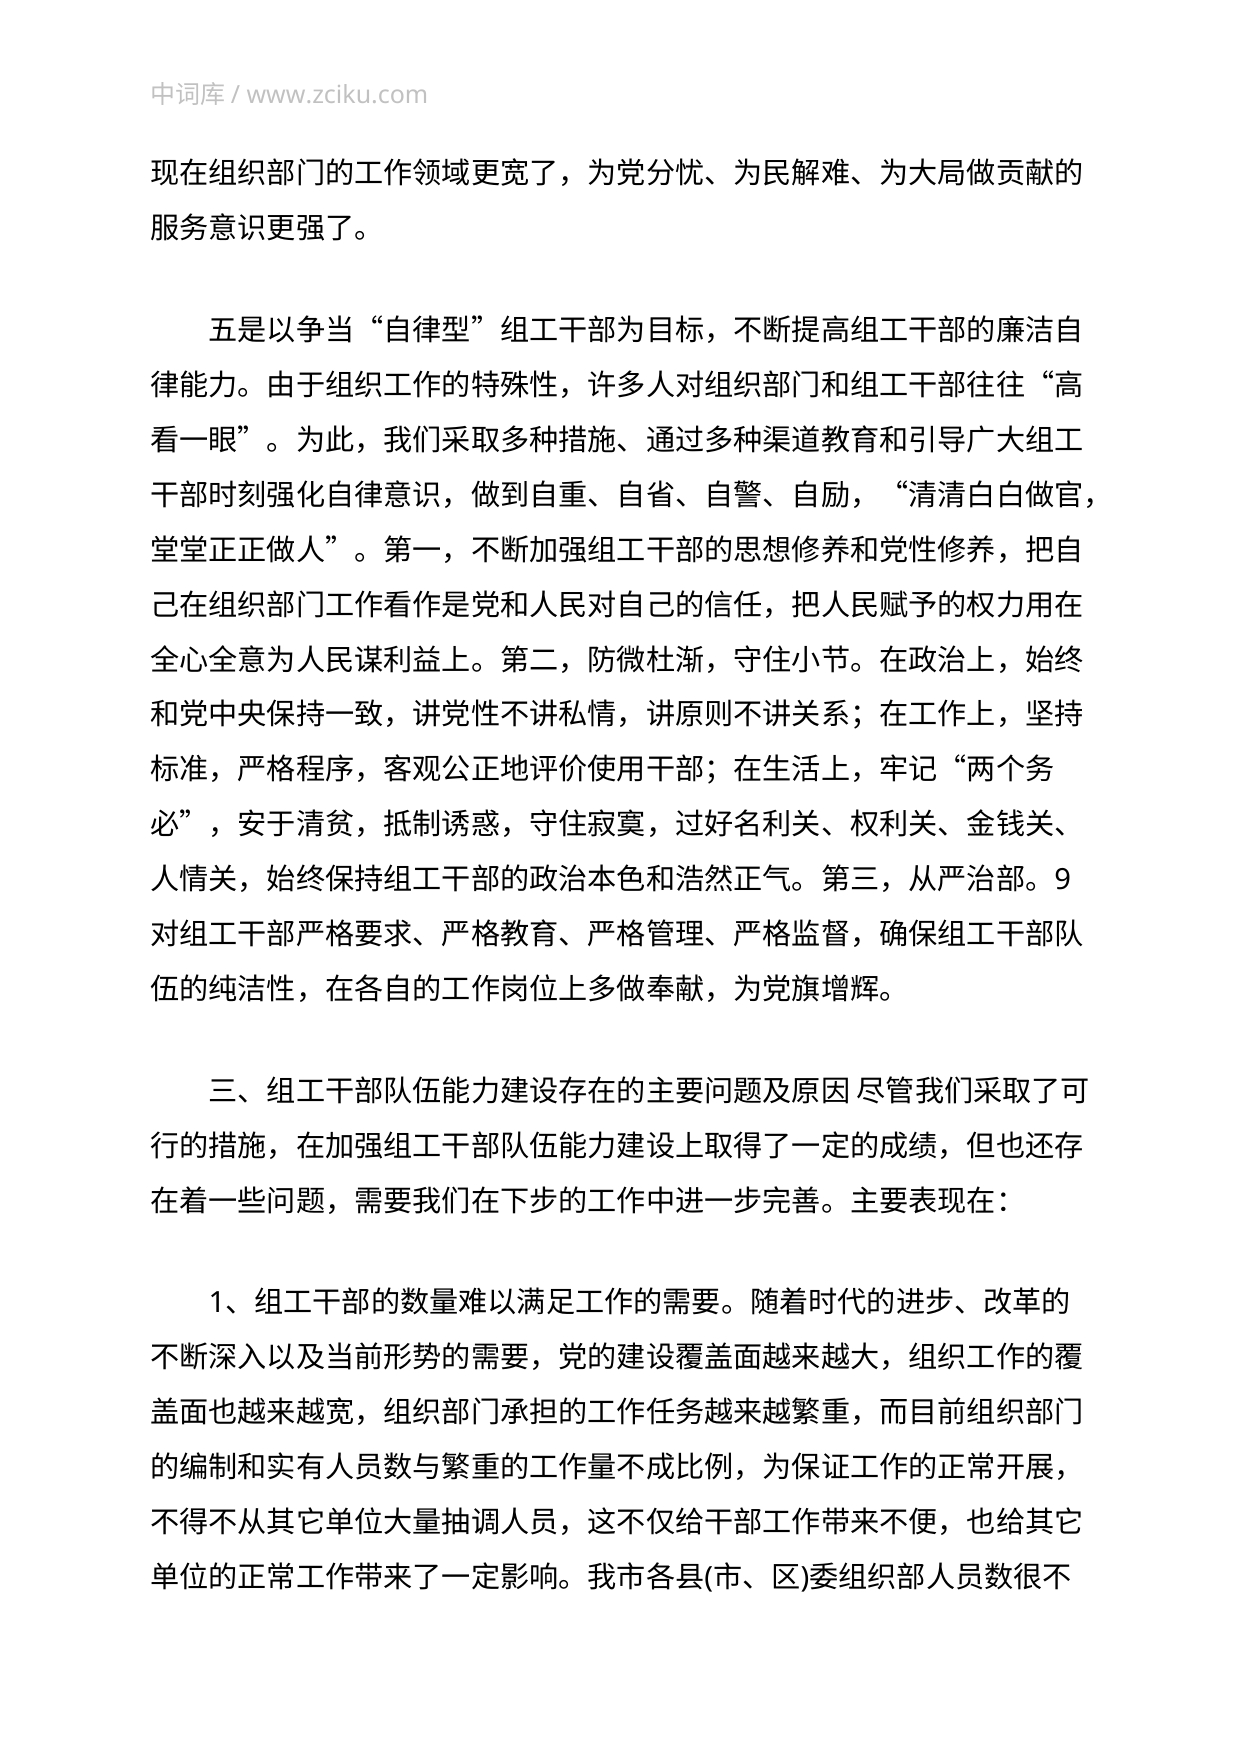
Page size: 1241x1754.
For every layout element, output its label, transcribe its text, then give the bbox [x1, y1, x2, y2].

text 五是以争当“自律型”组工干部为目标，不断提高组工干部的廉洁自律能力。由于组织工作的特殊性，许多人对组织部门和组工干部往往“高看一眼”。为此，我们采取多种措施、通过多种渠道教育和引导广大组工干部时刻强化自律意识，做到自重、自省、自警、自励，“清清白白做官，堂堂正正做人”。第一，不断加强组工干部的思想修养和党性修养，把自己在组织部门工作看作是党和人民对自己的信任，把人民赋予的权力用在全心全意为人民谋利益上。第二，防微杜渐，守住小节。在政治上，始终和党中央保持一致，讲党性不讲私情，讲原则不讲关系；在工作上，坚持标准，严格程序，客观公正地评价使用干部；在生活上，牢记“两个务必”，安于清贫，抵制诱惑，守住寂寞，过好名利关、权利关、金钱关、人情关，始终保持组工干部的政治本色和浩然正气。第三，从严治部。9 对组工干部严格要求、严格教育、严格管理、严格监督，确保组工干部队伍的纯洁性，在各自的工作岗位上多做奉献，为党旗增辉。 [150, 307, 1090, 1008]
text 三、组工干部队伍能力建设存在的主要问题及原因 尽管我们采取了可行的措施，在加强组工干部队伍能力建设上取得了一定的成绩，但也还存在着一些问题，需要我们在下步的工作中进一步完善。主要表现在： [150, 1067, 1090, 1219]
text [150, 1279, 1090, 1596]
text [150, 150, 1090, 247]
